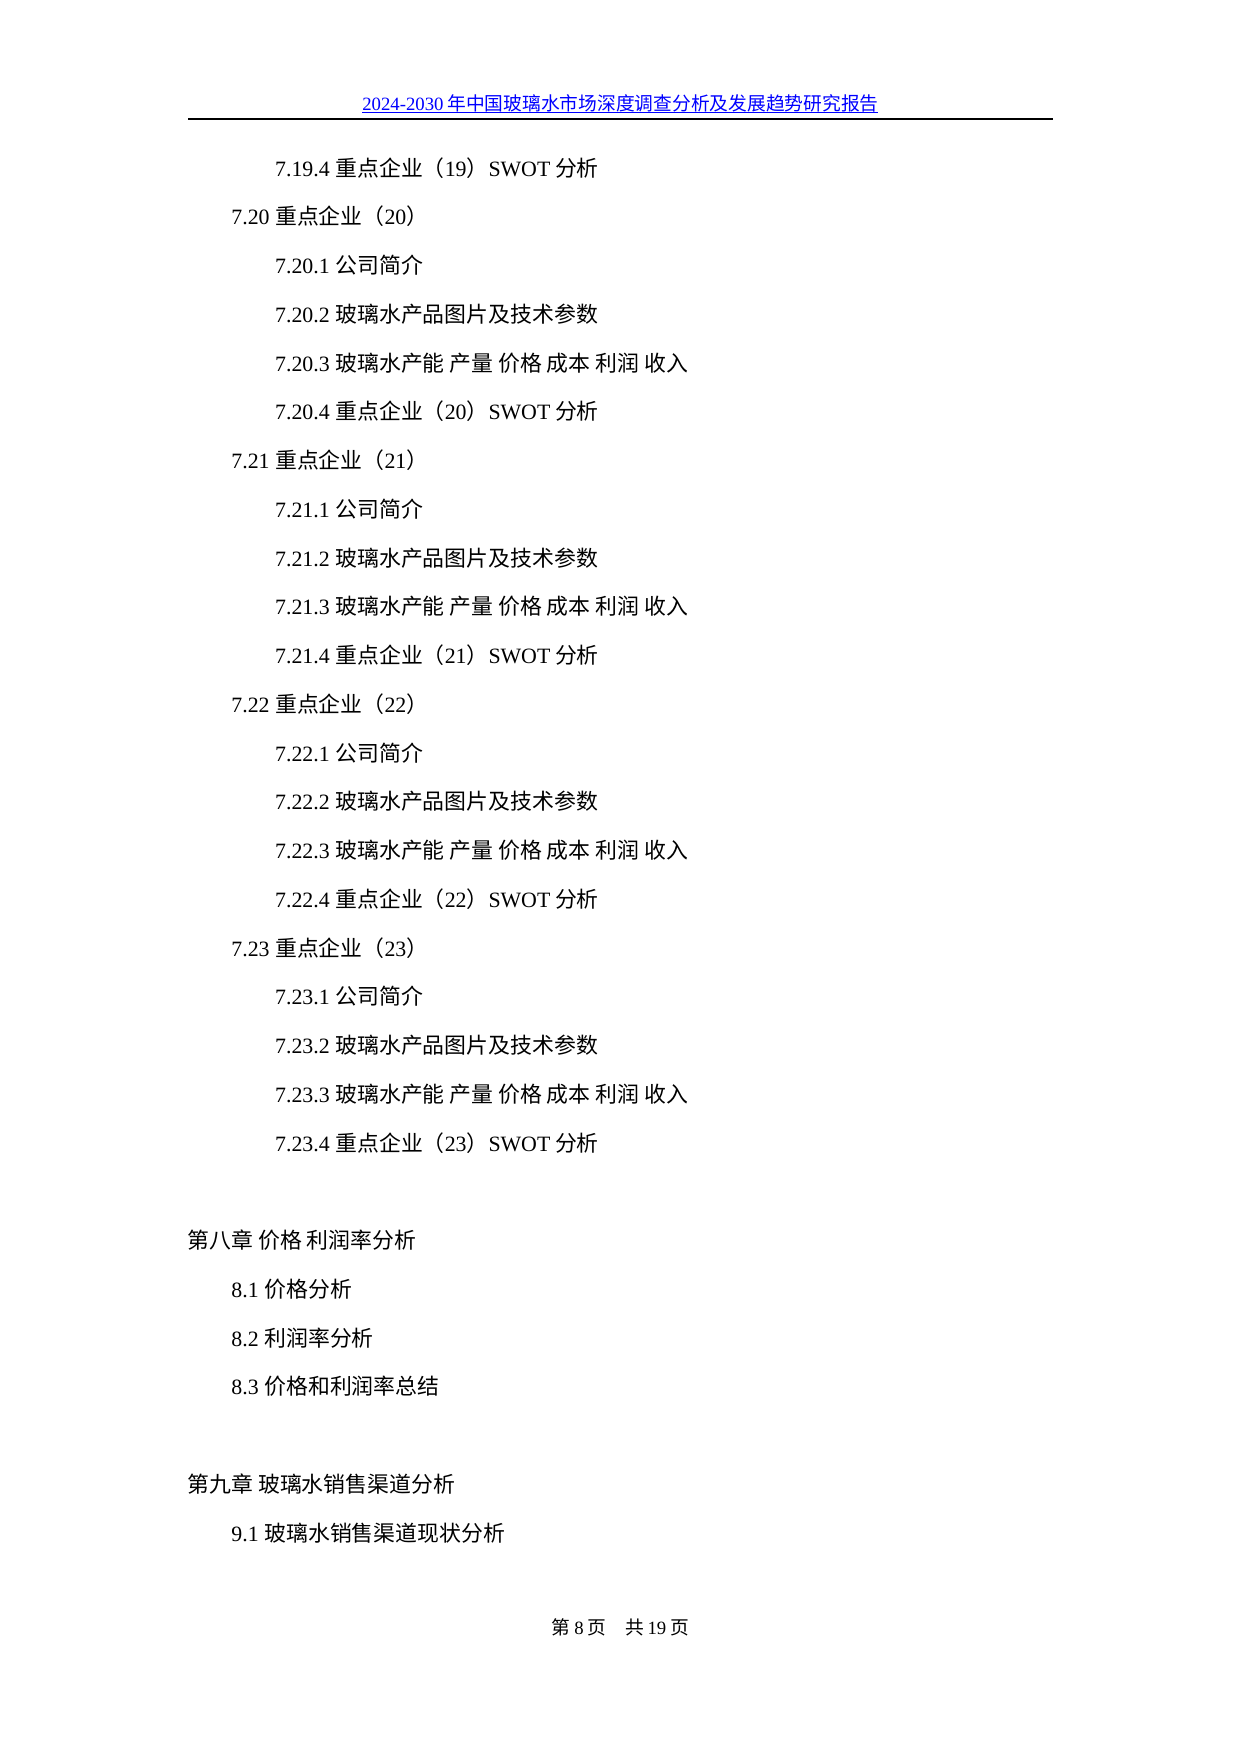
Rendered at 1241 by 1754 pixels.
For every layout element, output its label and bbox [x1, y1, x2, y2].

text [187, 150, 1053, 1548]
